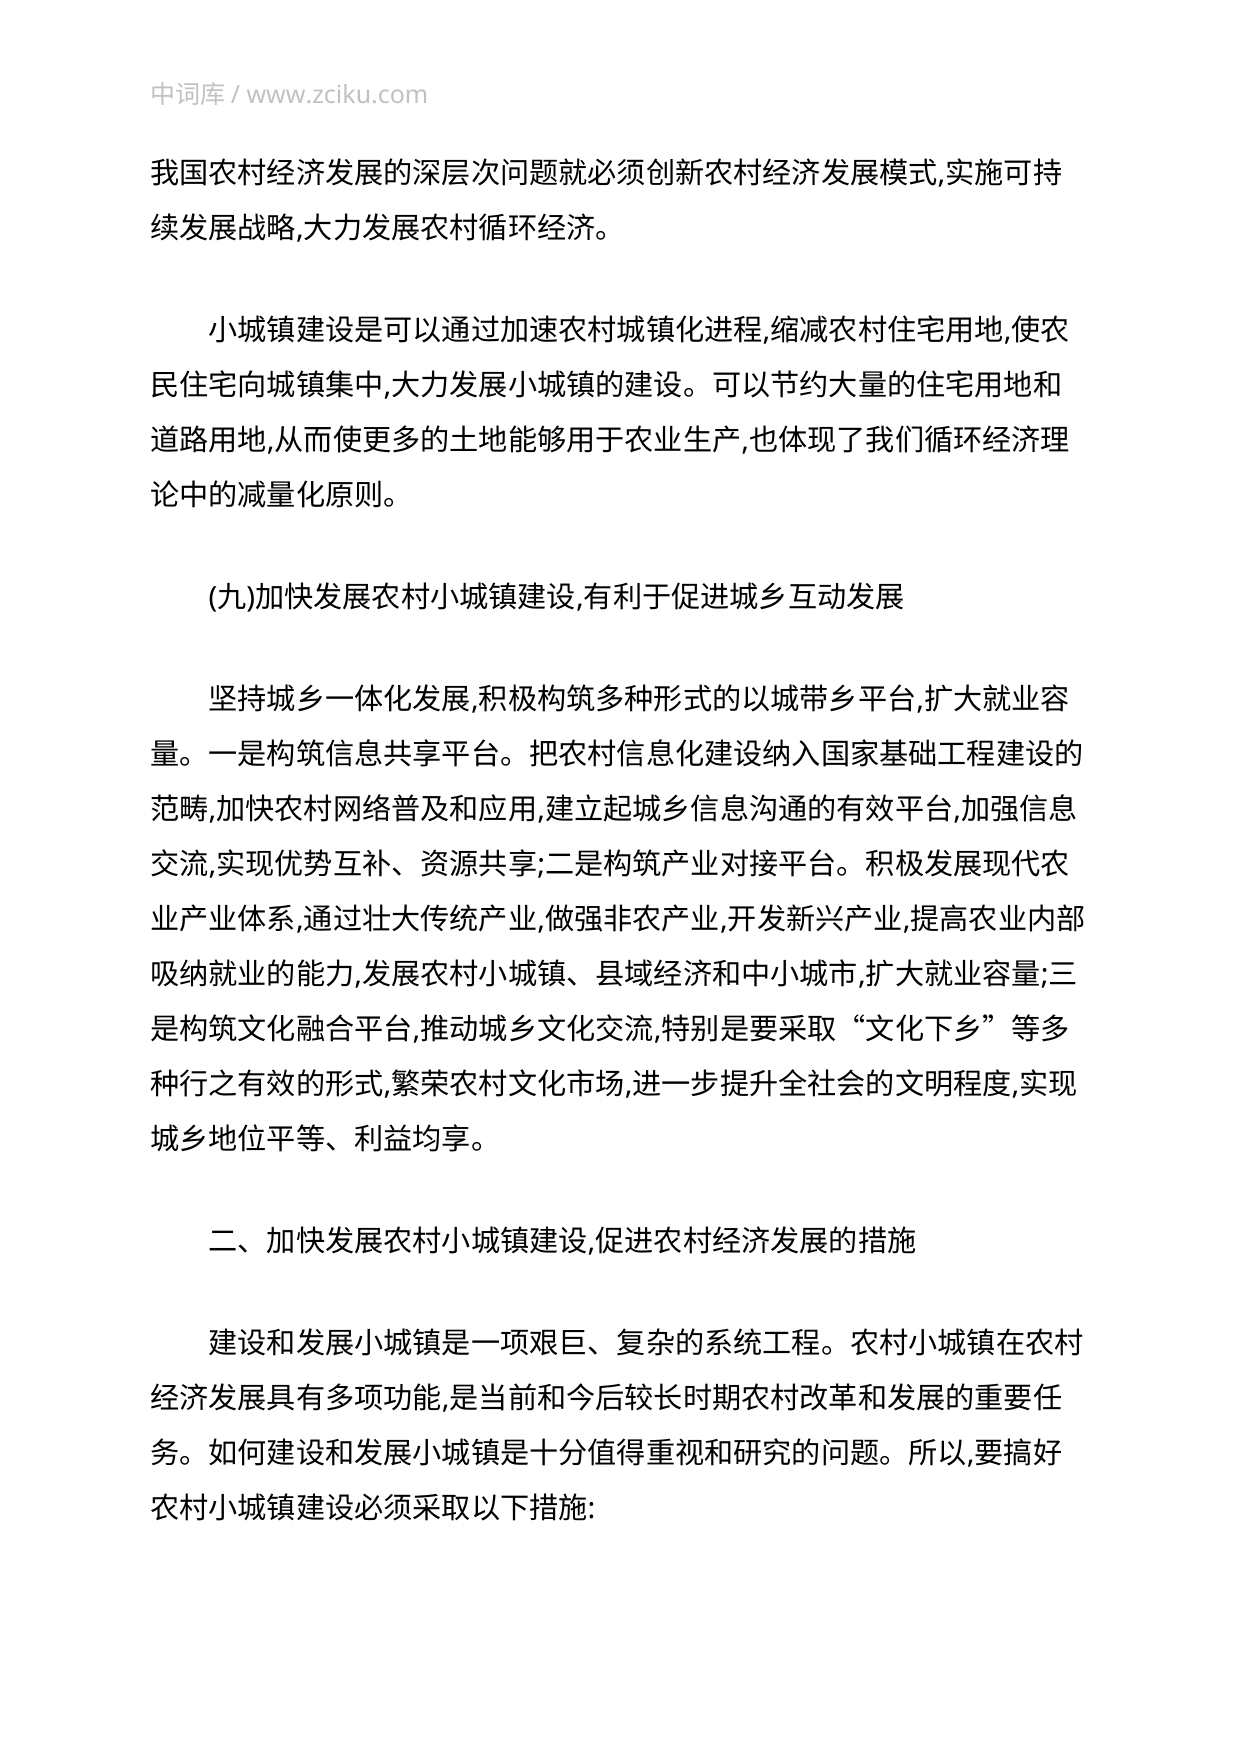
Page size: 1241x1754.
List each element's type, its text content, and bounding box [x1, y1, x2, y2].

text 小城镇建设是可以通过加速农村城镇化进程,缩减农村住宅用地,使农民住宅向城镇集中,大力发展小城镇的建设。可以节约大量的住宅用地和道路用地,从而使更多的土地能够用于农业生产,也体现了我们循环经济理论中的减量化原则。 [150, 307, 1090, 514]
text 二、加快发展农村小城镇建设,促进农村经济发展的措施 [150, 1217, 1090, 1260]
text 坚持城乡一体化发展,积极构筑多种形式的以城带乡平台,扩大就业容量。一是构筑信息共享平台。把农村信息化建设纳入国家基础工程建设的范畴,加快农村网络普及和应用,建立起城乡信息沟通的有效平台,加强信息交流,实现优势互补、资源共享;二是构筑产业对接平台。积极发展现代农业产业体系,通过壮大传统产业,做强非农产业,开发新兴产业,提高农业内部吸纳就业的能力,发展农村小城镇、县域经济和中小城市,扩大就业容量;三是构筑文化融合平台,推动城乡文化交流,特别是要采取“文化下乡”等多种行之有效的形式,繁荣农村文化市场,进一步提升全社会的文明程度,实现城乡地位平等、利益均享。 [150, 676, 1090, 1158]
text (九)加快发展农村小城镇建设,有利于促进城乡互动发展 [150, 574, 1090, 616]
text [150, 150, 1090, 247]
text 建设和发展小城镇是一项艰巨、复杂的系统工程。农村小城镇在农村经济发展具有多项功能,是当前和今后较长时期农村改革和发展的重要任务。如何建设和发展小城镇是十分值得重视和研究的问题。所以,要搞好农村小城镇建设必须采取以下措施: [150, 1319, 1090, 1527]
